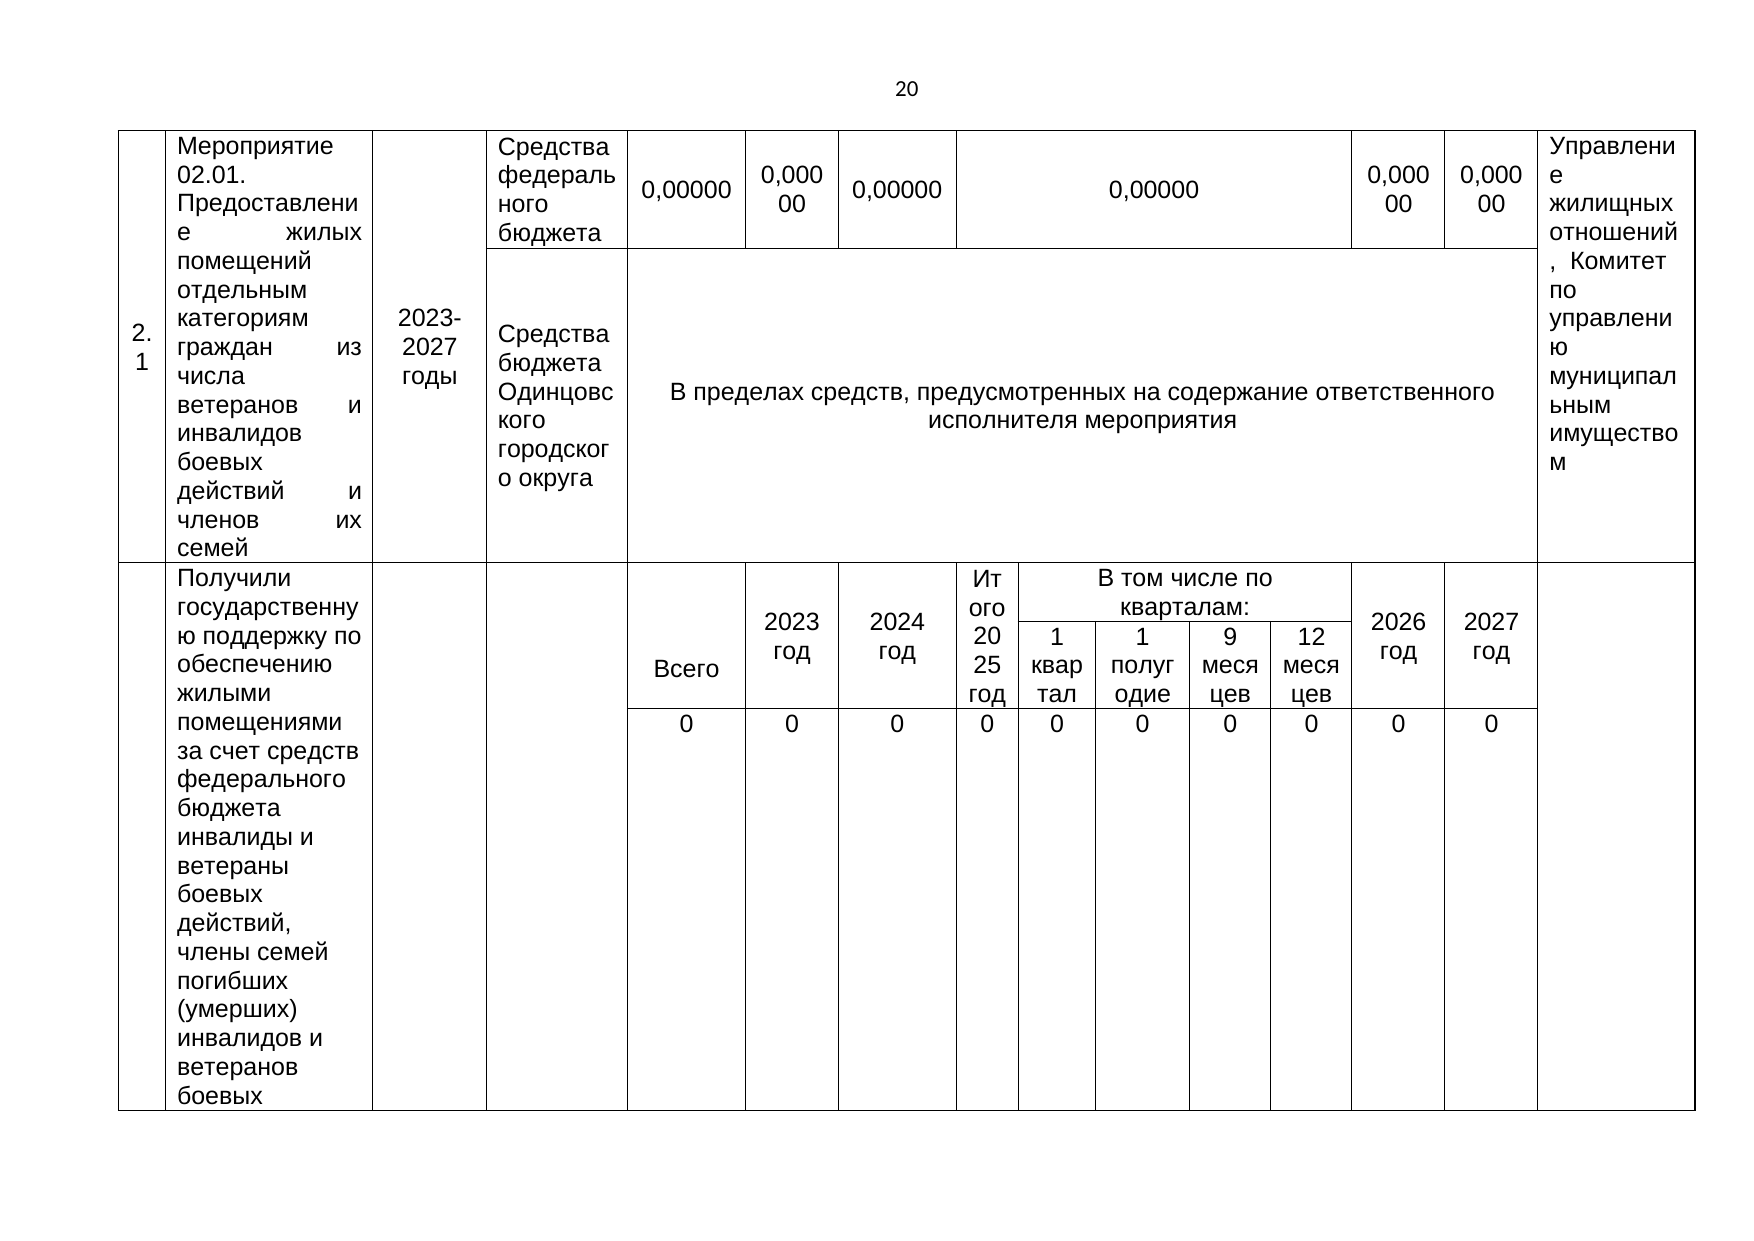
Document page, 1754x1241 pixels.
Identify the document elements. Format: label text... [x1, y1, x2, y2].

table_cell [487, 563, 627, 1109]
table_cell [119, 563, 165, 1109]
table_cell Получили государственную поддержку по обеспечению жилыми помещениями за счет средств федерального бюджета инвалиды и ветераны боевых действий, члены семей погибших (умерших) инвалидов и ветеранов боевых действий, человек [166, 563, 372, 1109]
table_cell [373, 563, 486, 1109]
table_cell 0 [1352, 709, 1444, 1109]
table_cell 1 полугодие [1096, 622, 1189, 708]
table_cell 0 [839, 709, 956, 1109]
table_cell 2027 год [1445, 563, 1537, 708]
table_cell 2023-2027 годы [373, 131, 486, 562]
table_cell 0 [1445, 709, 1537, 1109]
table_cell Средства федерального бюджета [487, 131, 627, 247]
table_cell В том числе по кварталам: [1019, 563, 1351, 621]
table_cell Итого 2025 год [957, 563, 1018, 708]
table_cell [1538, 563, 1694, 1109]
table_cell 1 квартал [1019, 622, 1095, 708]
table_cell 0 [957, 709, 1018, 1109]
table_cell 0 [1096, 709, 1189, 1109]
table_cell 0 [746, 709, 838, 1109]
table_cell 0,00000 [746, 131, 838, 247]
table_cell Всего [628, 563, 745, 708]
table_cell 0 [1190, 709, 1270, 1109]
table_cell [487, 249, 627, 562]
table_cell 0 [628, 709, 745, 1109]
table_cell 0,00000 [628, 131, 745, 247]
table_cell 2024 год [839, 563, 956, 708]
table_cell 0,00000 [957, 131, 1351, 247]
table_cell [628, 249, 1537, 562]
table_cell 0,00000 [839, 131, 956, 247]
table_cell 2026 год [1352, 563, 1444, 708]
table_cell 12 месяцев [1271, 622, 1351, 708]
table_cell 2023 год [746, 563, 838, 708]
table_cell Мероприятие 02.01. Предоставление жилых помещений отдельным категориям граждан из числа ветеранов и инвалидов боевых действий и членов их семей [166, 131, 372, 562]
table_cell Управление жилищных отношений, Комитет по управлению муниципальным имуществом [1538, 131, 1694, 562]
table_cell 0 [1271, 709, 1351, 1109]
table_cell 2.1 [119, 131, 165, 562]
table_cell 0,00000 [1352, 131, 1444, 247]
table_cell 9 месяцев [1190, 622, 1270, 708]
table_cell 0,00000 [1445, 131, 1537, 247]
table_cell 0 [1019, 709, 1095, 1109]
